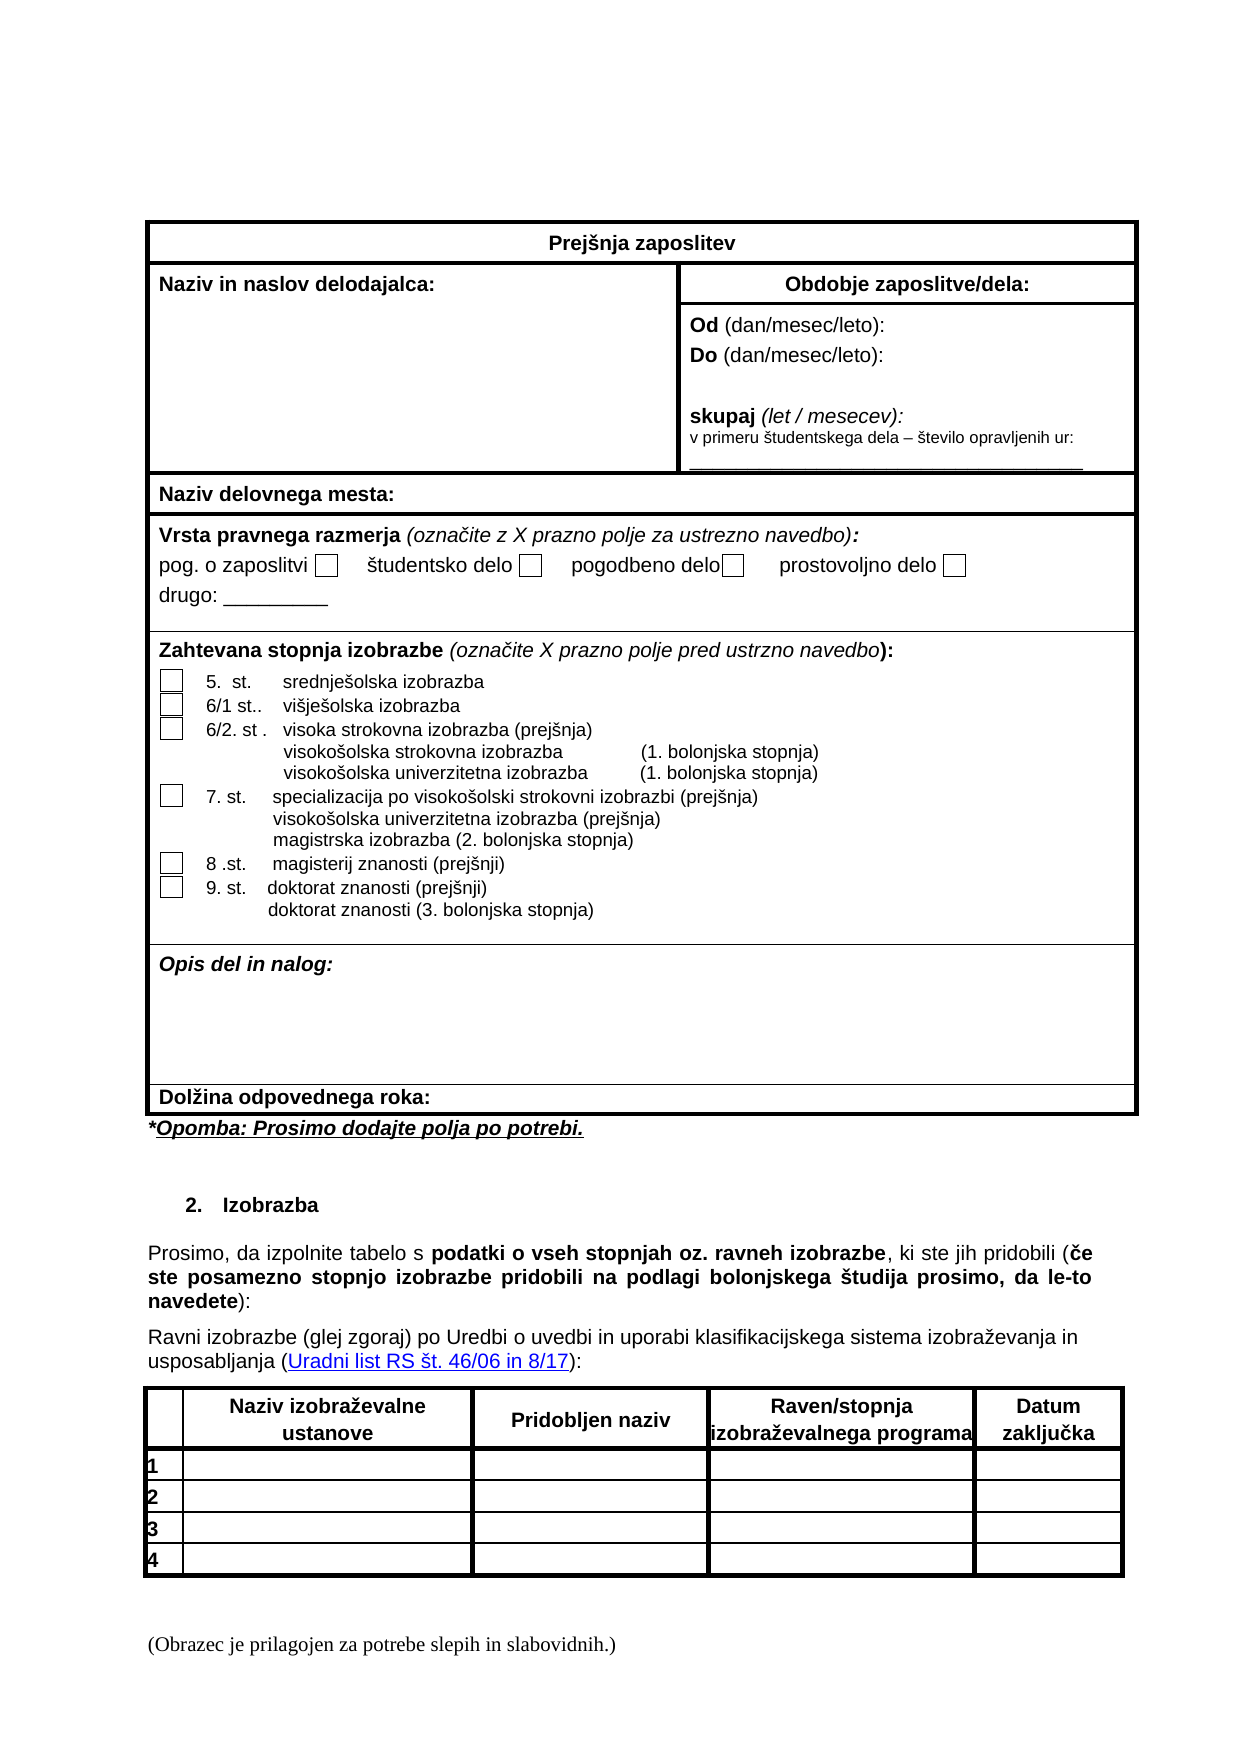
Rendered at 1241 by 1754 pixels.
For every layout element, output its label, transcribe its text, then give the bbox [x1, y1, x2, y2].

text *Opomba: Prosimo dodajte polja po potrebi. [148, 1116, 1093, 1140]
table_cell Naziv in naslov delodajalca: [150, 265, 676, 471]
table_cell [475, 1481, 706, 1511]
table_cell [184, 1451, 470, 1479]
table_cell [475, 1513, 706, 1542]
table_cell [184, 1544, 470, 1573]
text Prosimo, da izpolnite tabelo s podatki o vseh stopnjah oz. ravneh izobrazbe, ki ste jih pridobili (če ste posamezno stopnjo izobrazbe pridobili na podlagi bolonjskega študija prosimo, da le-to navedete): [148, 1241, 1093, 1313]
table_cell 2 [148, 1481, 182, 1511]
table_header [148, 1390, 182, 1446]
table_cell [475, 1544, 706, 1573]
table_cell [711, 1451, 972, 1479]
table_header Raven/stopnja izobraževalnega programa [711, 1390, 972, 1446]
table_header Datum zaključka [977, 1390, 1120, 1446]
table_cell [711, 1513, 972, 1542]
table_cell [711, 1544, 972, 1573]
table_cell 1 [148, 1451, 182, 1479]
table_cell [475, 1451, 706, 1479]
table_cell [711, 1481, 972, 1511]
table_cell [977, 1544, 1120, 1573]
table_cell 4 [148, 1544, 182, 1573]
table_cell [184, 1513, 470, 1542]
text Ravni izobrazbe (glej zgoraj) po Uredbi o uvedbi in uporabi klasifikacijskega sistema izobraževanja in usposabljanja (Uradni list RS št. 46/06 in 8/17): [582, 1325, 1093, 1373]
table_cell Od (dan/mesec/leto): Do (dan/mesec/leto): skupaj (let / mesecev): v primeru študentskega dela – število opravljenih ur: __________________________________ [681, 305, 1134, 471]
table_cell 3 [148, 1513, 182, 1542]
table_cell Naziv delovnega mesta: [150, 475, 1134, 512]
table_cell Obdobje zaposlitve/dela: [681, 265, 1134, 302]
table_cell Vrsta pravnega razmerja (označite z X prazno polje za ustrezno navedbo): pog. o zaposlitvi študentsko delo pogodbeno delo prostovoljno delo drugo: _________ [150, 516, 1134, 631]
table_header Prejšnja zaposlitev [150, 224, 1134, 261]
table_header Naziv izobraževalne ustanove [184, 1390, 470, 1446]
table_header Pridobljen naziv [475, 1390, 706, 1446]
table_cell [184, 1481, 470, 1511]
table_cell [977, 1451, 1120, 1479]
table_cell [977, 1481, 1120, 1511]
table_cell [977, 1513, 1120, 1542]
table_cell Zahtevana stopnja izobrazbe (označite X prazno polje pred ustrzno navedbo): 5. st. srednješolska izobrazba 6/1 st.. višješolska izobrazba 6/2. st . visoka strokovna izobrazba (prejšnja) visokošolska strokovna izobrazba (1. bolonjska stopnja) visokošolska univerzitetna izobrazba (1. bolonjska stopnja) 7. st. specializacija po visokošolski strokovni izobrazbi (prejšnja) visokošolska univerzitetna izobrazba (prejšnja) magistrska izobrazba (2. bolonjska stopnja) 8 .st. magisterij znanosti (prejšnji) 9. st. doktorat znanosti (prejšnji) doktorat znanosti (3. bolonjska stopnja) [150, 632, 1134, 944]
table_cell Opis del in nalog: [150, 945, 1134, 1084]
table_cell Dolžina odpovednega roka: [150, 1085, 1134, 1111]
list Izobrazba [185, 1193, 1093, 1217]
